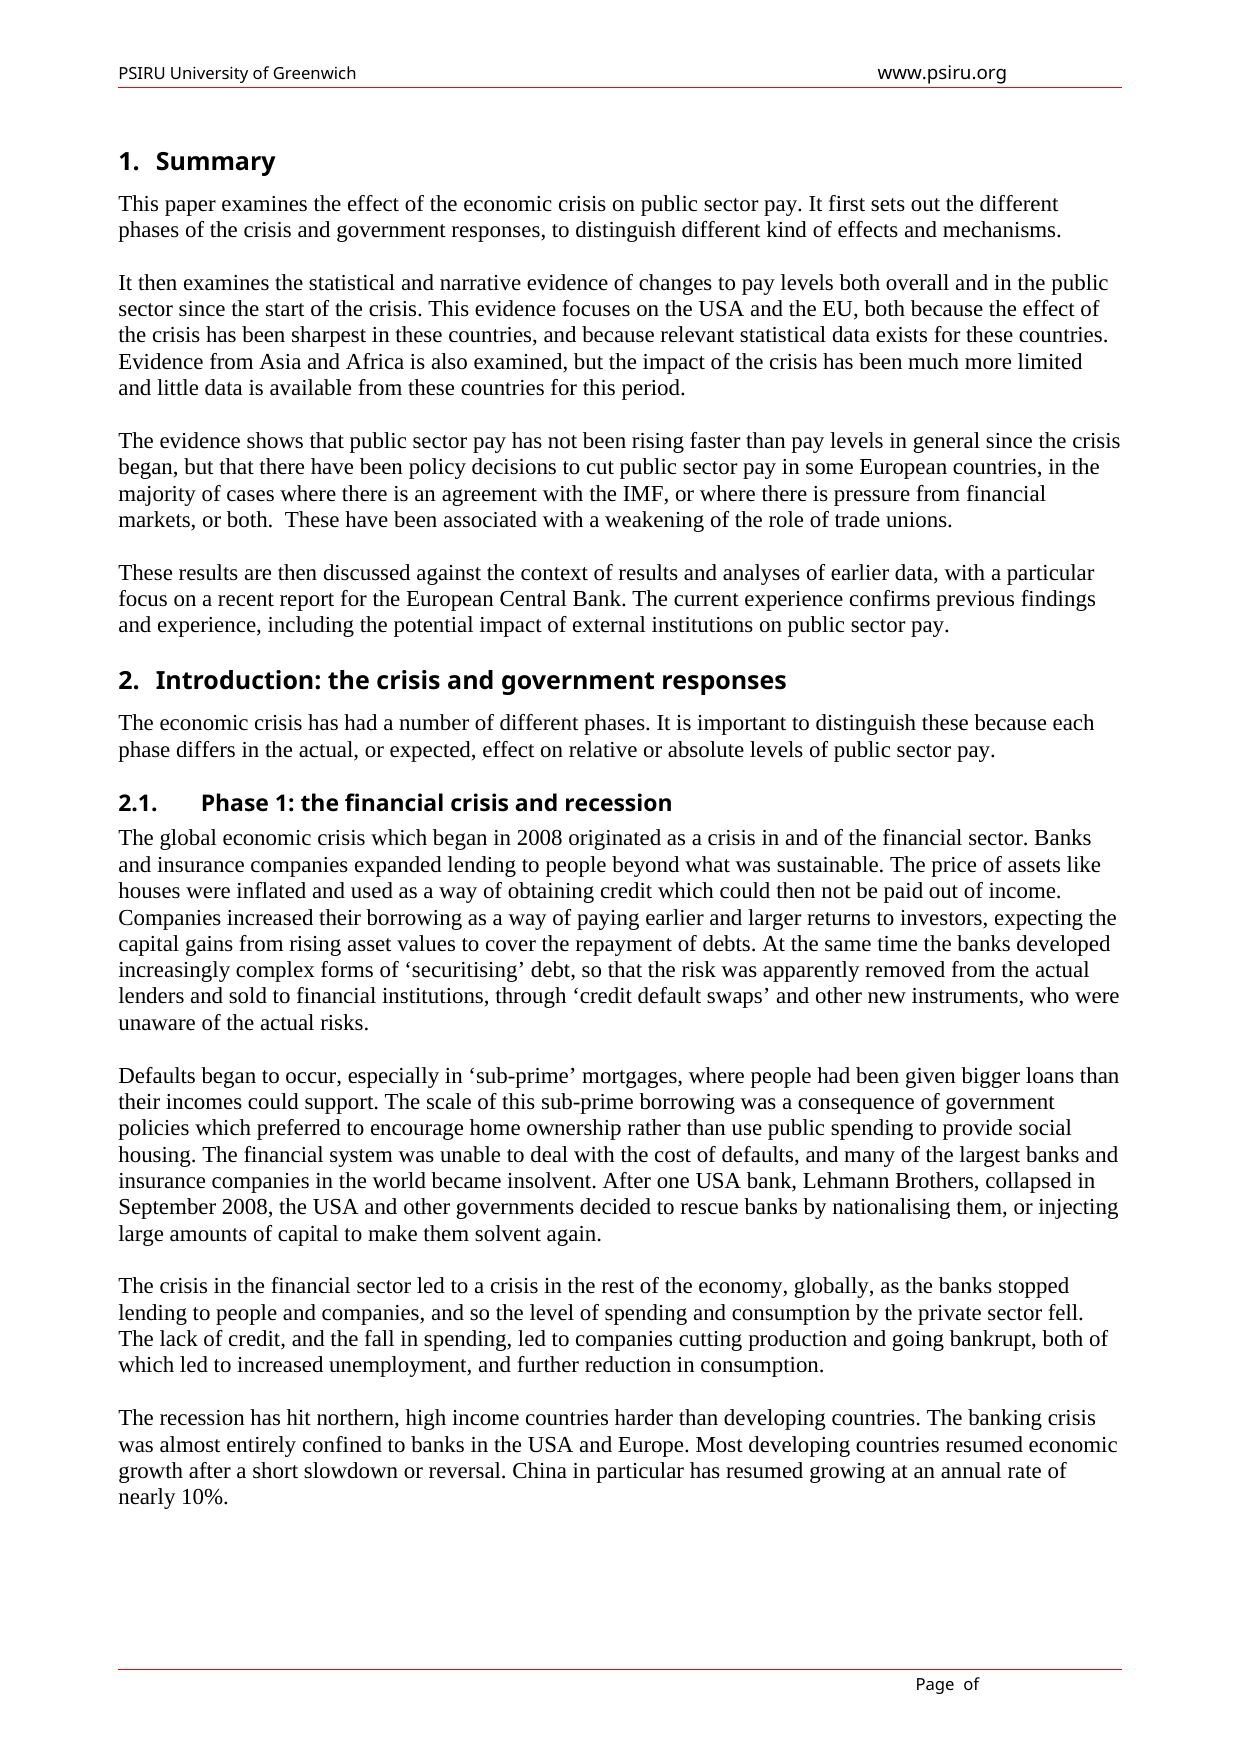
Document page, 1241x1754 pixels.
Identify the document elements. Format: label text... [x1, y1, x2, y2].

text These results are then discussed against the context of results and analyses of earlier data, with a particular focus on a recent report for the European Central Bank. The current experience confirms previous findings and experience, including the potential impact of external institutions on public sector pay. [118, 559, 1122, 638]
text The recession has hit northern, high income countries harder than developing countries. The banking crisis was almost entirely confined to banks in the USA and Europe. Most developing countries resumed economic growth after a short slowdown or reversal. China in particular has resumed growing at an annual rate of nearly 10%. [118, 1404, 1122, 1510]
text The economic crisis has had a number of different phases. It is important to distinguish these because each phase differs in the actual, or expected, effect on relative or absolute levels of public sector pay. [118, 709, 1122, 762]
text The crisis in the financial sector led to a crisis in the rest of the economy, globally, as the banks stopped lending to people and companies, and so the level of spending and consumption by the private sector fell. The lack of credit, and the fall in spending, led to companies cutting production and going bankrupt, both of which led to increased unemployment, and further reduction in consumption. [118, 1272, 1122, 1378]
text The global economic crisis which began in 2008 originated as a crisis in and of the financial sector. Banks and insurance companies expanded lending to people beyond what was sustainable. The price of assets like houses were inflated and used as a way of obtaining credit which could then not be paid out of income. Companies increased their borrowing as a way of paying earlier and larger returns to investors, expecting the capital gains from rising asset values to cover the repayment of debts. At the same time the banks developed increasingly complex forms of ‘securitising’ debt, so that the risk was apparently removed from the actual lenders and sold to financial institutions, through ‘credit default swaps’ and other new instruments, who were unaware of the actual risks. [118, 824, 1122, 1035]
subtitle Phase 1: the financial crisis and recession [118, 787, 1122, 818]
subtitle Summary [118, 143, 1122, 177]
subtitle Introduction: the crisis and government responses [118, 663, 1122, 697]
text Defaults began to occur, especially in ‘sub-prime’ mortgages, where people had been given bigger loans than their incomes could support. The scale of this sub-prime borrowing was a consequence of government policies which preferred to encourage home ownership rather than use public spending to provide social housing. The financial system was unable to deal with the cost of defaults, and many of the largest banks and insurance companies in the world became insolvent. After one USA bank, Lehmann Brothers, collapsed in September 2008, the USA and other governments decided to rescue banks by nationalising them, or injecting large amounts of capital to make them solvent again. [118, 1062, 1122, 1246]
text This paper examines the effect of the economic crisis on public sector pay. It first sets out the different phases of the crisis and government responses, to distinguish different kind of effects and mechanisms. [118, 190, 1122, 242]
text The evidence shows that public sector pay has not been rising faster than pay levels in general since the crisis began, but that there have been policy decisions to cut public sector pay in some European countries, in the majority of cases where there is an agreement with the IMF, or where there is pressure from financial markets, or both. These have been associated with a weakening of the role of trade unions. [118, 427, 1122, 532]
text It then examines the statistical and narrative evidence of changes to pay levels both overall and in the public sector since the start of the crisis. This evidence focuses on the USA and the EU, both because the effect of the crisis has been sharpest in these countries, and because relevant statistical data exists for these countries. Evidence from Asia and Africa is also examined, but the impact of the crisis has been much more limited and little data is available from these countries for this period. [118, 269, 1122, 401]
